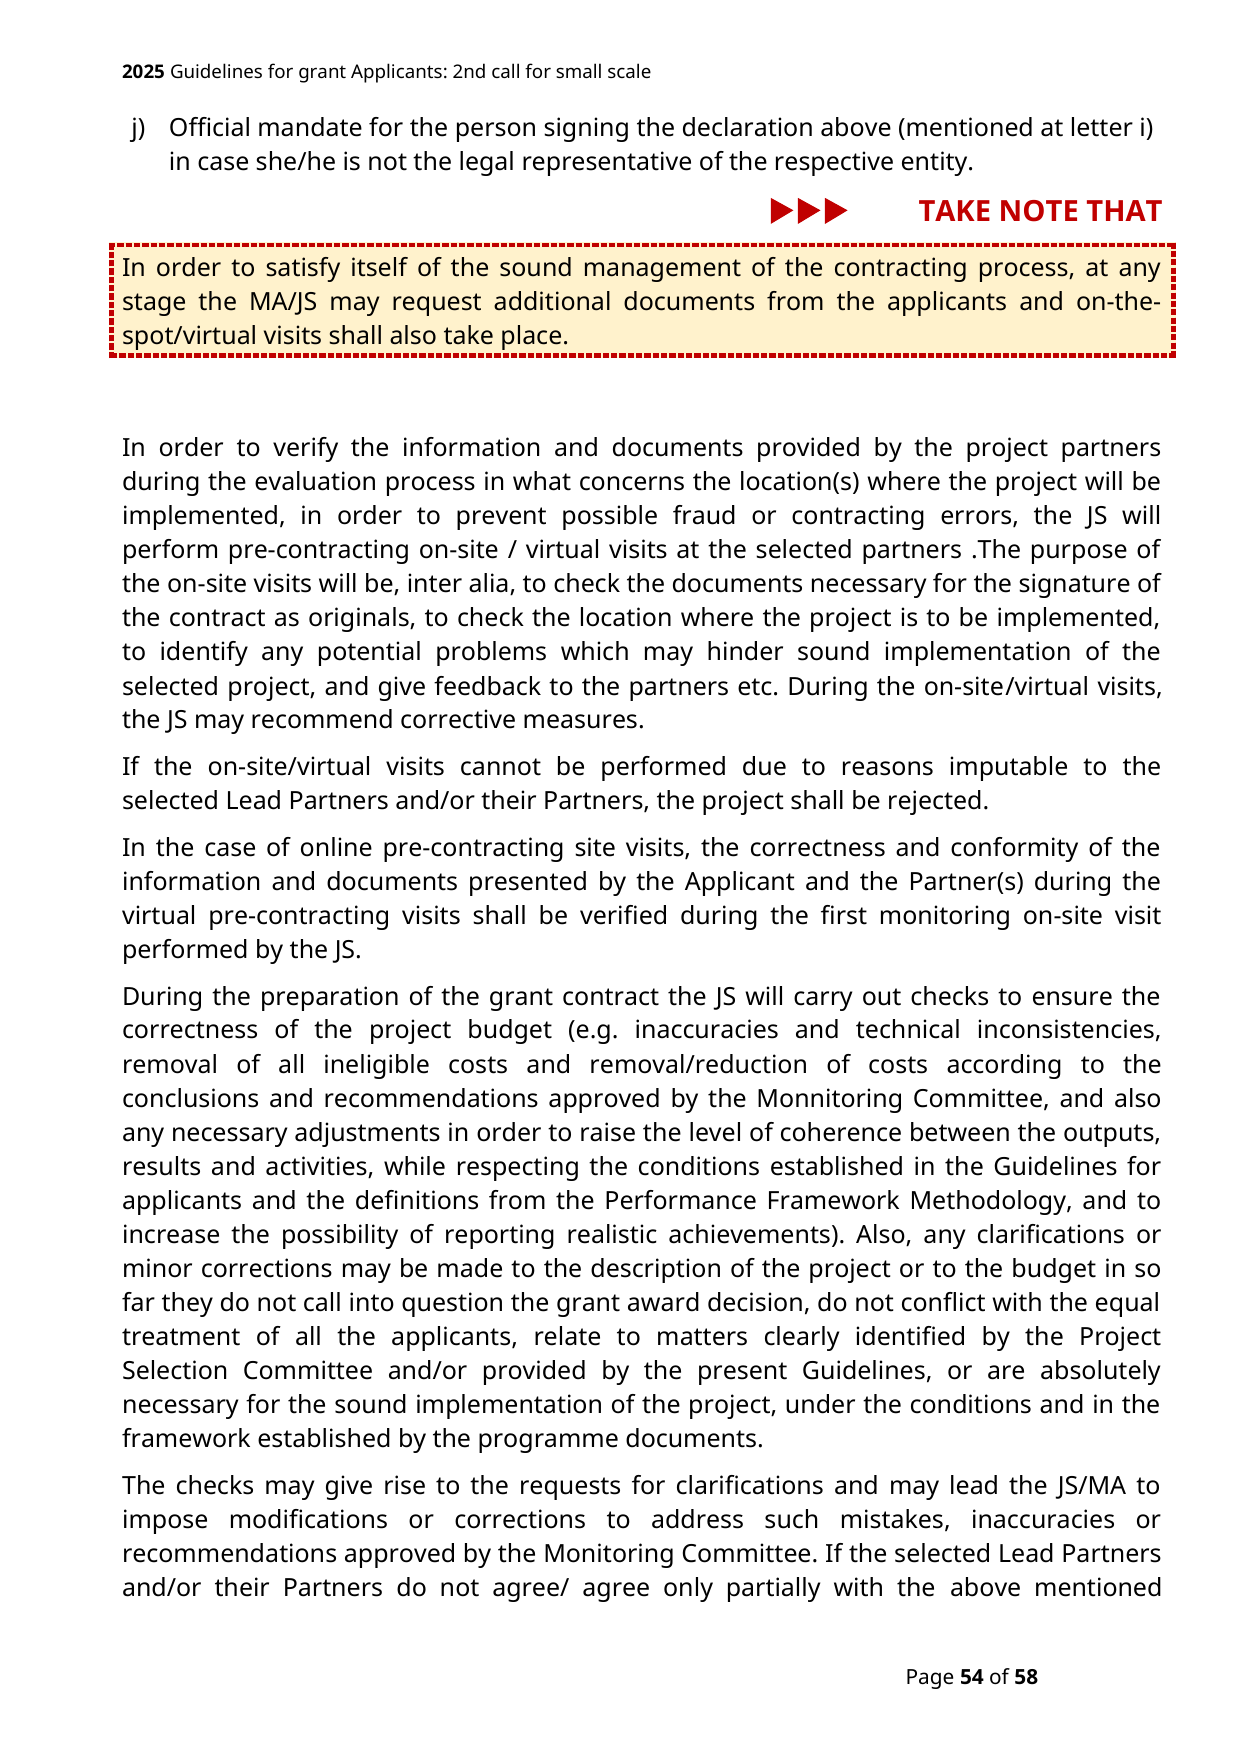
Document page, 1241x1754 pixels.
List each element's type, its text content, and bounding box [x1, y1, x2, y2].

text TAKE NOTE THAT [122, 190, 1162, 230]
text In order to verify the information and documents provided by the project partners during the evaluation process in what concerns the location(s) where the project will be implemented, in order to prevent possible fraud or contracting errors, the JS will perform pre-contracting on-site / virtual visits at the selected partners .The purpose of the on-site visits will be, inter alia, to check the documents necessary for the signature of the contract as originals, to check the location where the project is to be implemented, to identify any potential problems which may hinder sound implementation of the selected project, and give feedback to the partners etc. During the on-site/virtual visits, the JS may recommend corrective measures. [122, 430, 1162, 736]
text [122, 1467, 1162, 1604]
text If the on-site/virtual visits cannot be performed due to reasons imputable to the selected Lead Partners and/or their Partners, the project shall be rejected. [122, 749, 1162, 817]
text In order to satisfy itself of the sound management of the contracting process, at any stage the MA/JS may request additional documents from the applicants and on-the-spot/virtual visits shall also take place. [109, 242, 1176, 358]
text During the preparation of the grant contract the JS will carry out checks to ensure the correctness of the project budget (e.g. inaccuracies and technical inconsistencies, removal of all ineligible costs and removal/reduction of costs according to the conclusions and recommendations approved by the Monnitoring Committee, and also any necessary adjustments in order to raise the level of coherence between the outputs, results and activities, while respecting the conditions established in the Guidelines for applicants and the definitions from the Performance Framework Methodology, and to increase the possibility of reporting realistic achievements). Also, any clarifications or minor corrections may be made to the description of the project or to the budget in so far they do not call into question the grant award decision, do not conflict with the equal treatment of all the applicants, relate to matters clearly identified by the Project Selection Committee and/or provided by the present Guidelines, or are absolutely necessary for the sound implementation of the project, under the conditions and in the framework established by the programme documents. [122, 978, 1162, 1455]
list Official mandate for the person signing the declaration above (mentioned at letter i) in case she/he is not the legal representative of the respective entity. [131, 109, 1162, 178]
text In the case of online pre-contracting site visits, the correctness and conformity of the information and documents presented by the Applicant and the Partner(s) during the virtual pre-contracting visits shall be verified during the first monitoring on-site visit performed by the JS. [122, 829, 1162, 966]
